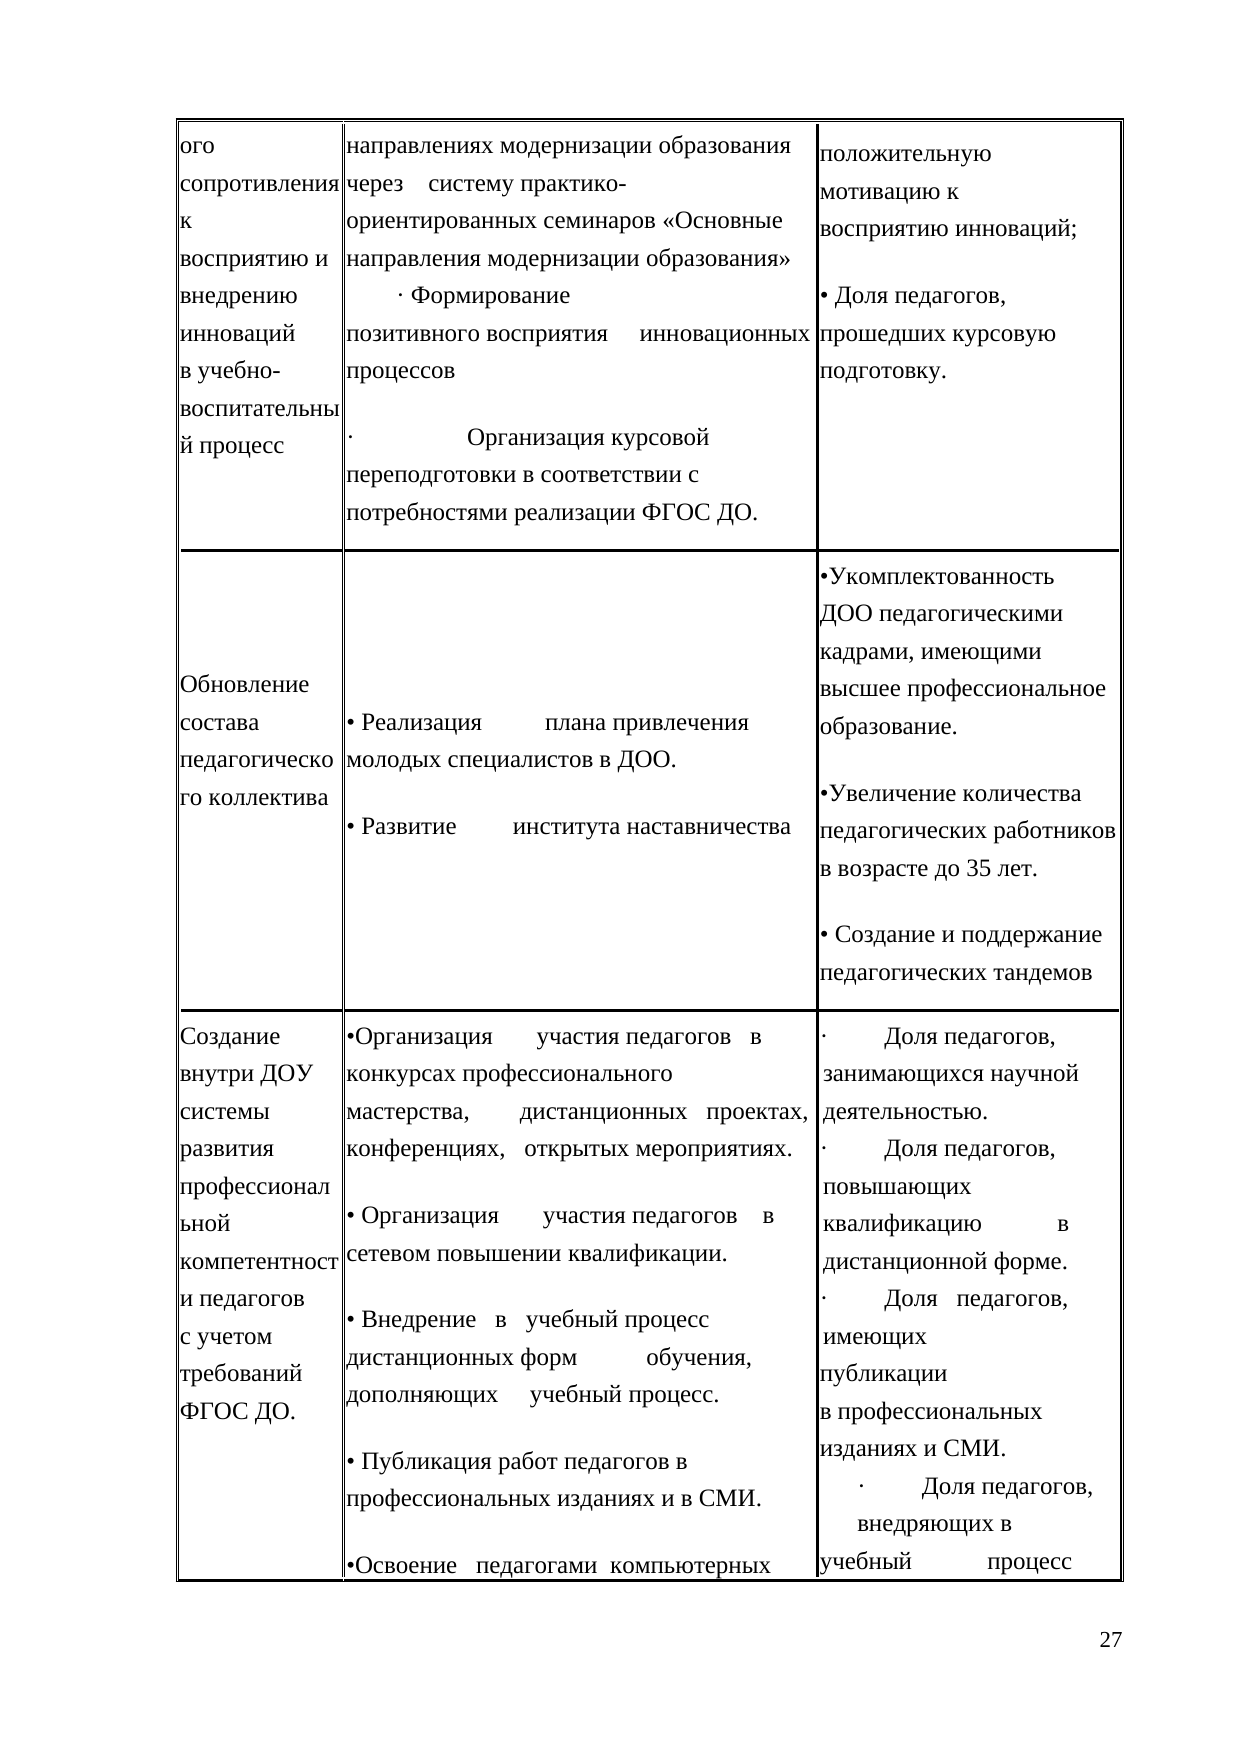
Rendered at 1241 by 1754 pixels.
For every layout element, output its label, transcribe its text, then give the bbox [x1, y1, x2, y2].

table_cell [179, 122, 344, 549]
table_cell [344, 122, 817, 549]
table_cell •Укомплектованность ДОО педагогическими кадрами, имеющими высшее профессиональное образование. •Увеличение количества педагогических работников в возрасте до 35 лет. • Создание и поддержание педагогических тандемов [819, 549, 1120, 1009]
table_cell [344, 1012, 817, 1579]
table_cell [817, 1009, 1120, 1579]
table_cell • Реализация плана привлечения молодых специалистов в ДОО. • Развитие института наставничества [345, 552, 816, 1009]
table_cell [817, 122, 1120, 549]
table_cell Обновление состава педагогического коллектива [179, 549, 342, 1009]
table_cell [179, 1009, 344, 1579]
